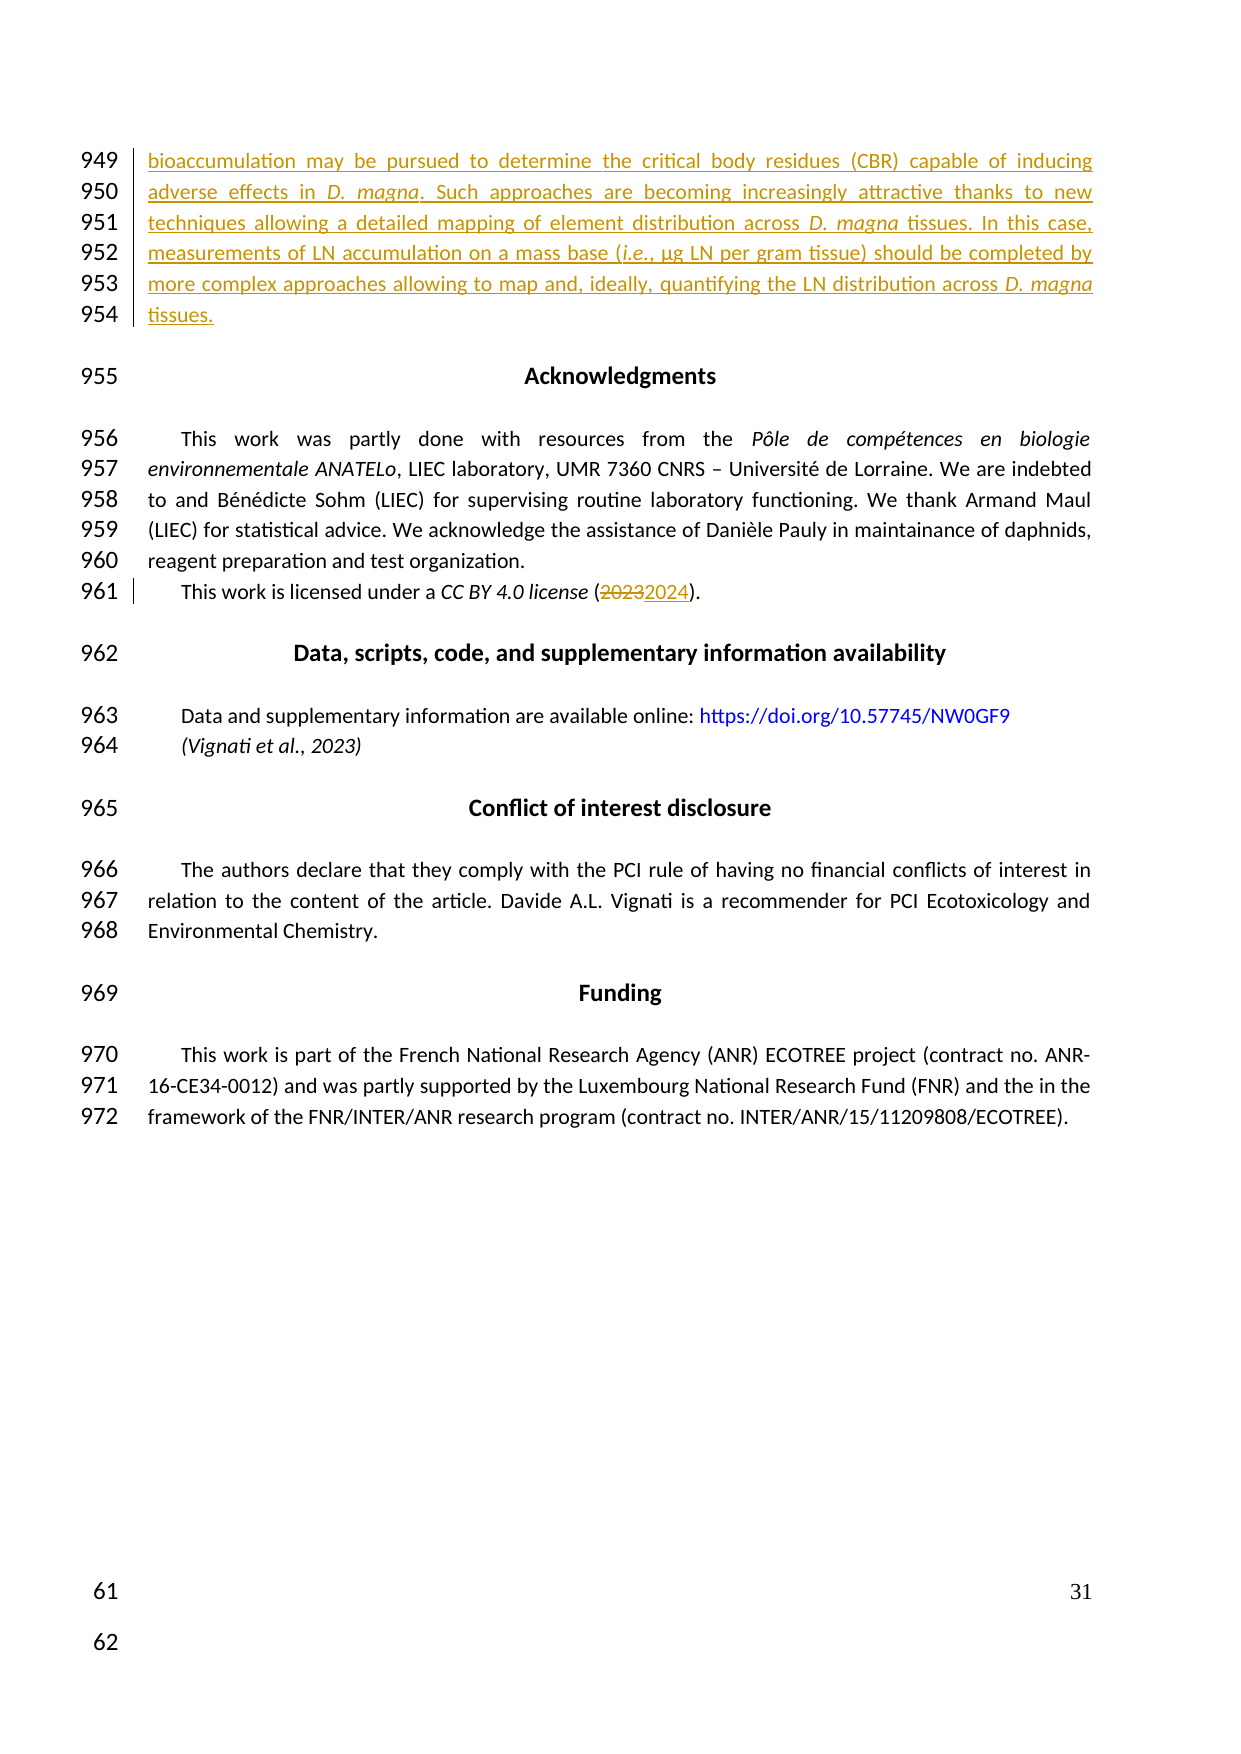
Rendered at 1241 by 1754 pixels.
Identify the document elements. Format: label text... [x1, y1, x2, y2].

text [148, 172, 1093, 201]
text This work is part of the French National Research Agency (ANR) ECOTREE project (contract no. ANR-16-CE34-0012) and was partly supported by the Luxembourg National Research Fund (FNR) and the in the framework of the FNR/INTER/ANR research program (contract no. INTER/ANR/15/11209808/ECOTREE). [148, 1042, 1093, 1129]
text Data, scripts, code, and supplementary information availability [148, 638, 1093, 668]
text (Vignati et al., 2023) [148, 732, 1093, 759]
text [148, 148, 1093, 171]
text This work was partly done with resources from the Pôle de compétences en biologie environnementale ANATELo, LIEC laboratory, UMR 7360 CNRS – Université de Lorraine. We are indebted to and Bénédicte Sohm (LIEC) for supervising routine laboratory functioning. We thank Armand Maul (LIEC) for statistical advice. We acknowledge the assistance of Danièle Pauly in maintainance of daphnids, reagent preparation and test organization. [148, 425, 1093, 574]
text Conflict of interest disclosure [148, 792, 1093, 823]
text Funding [148, 977, 1093, 1008]
text This work is licensed under a CC BY 4.0 license (). [148, 578, 1093, 604]
text The authors declare that they comply with the PCI rule of having no financial conflicts of interest in relation to the content of the article. Davide A.L. Vignati is a recommender for PCI Ecotoxicology and Environmental Chemistry. [148, 856, 1093, 944]
text Acknowledgments [148, 361, 1093, 391]
text Data and supplementary information are available online: https://doi.org/10.57745/NW0GF9 [148, 702, 1093, 728]
